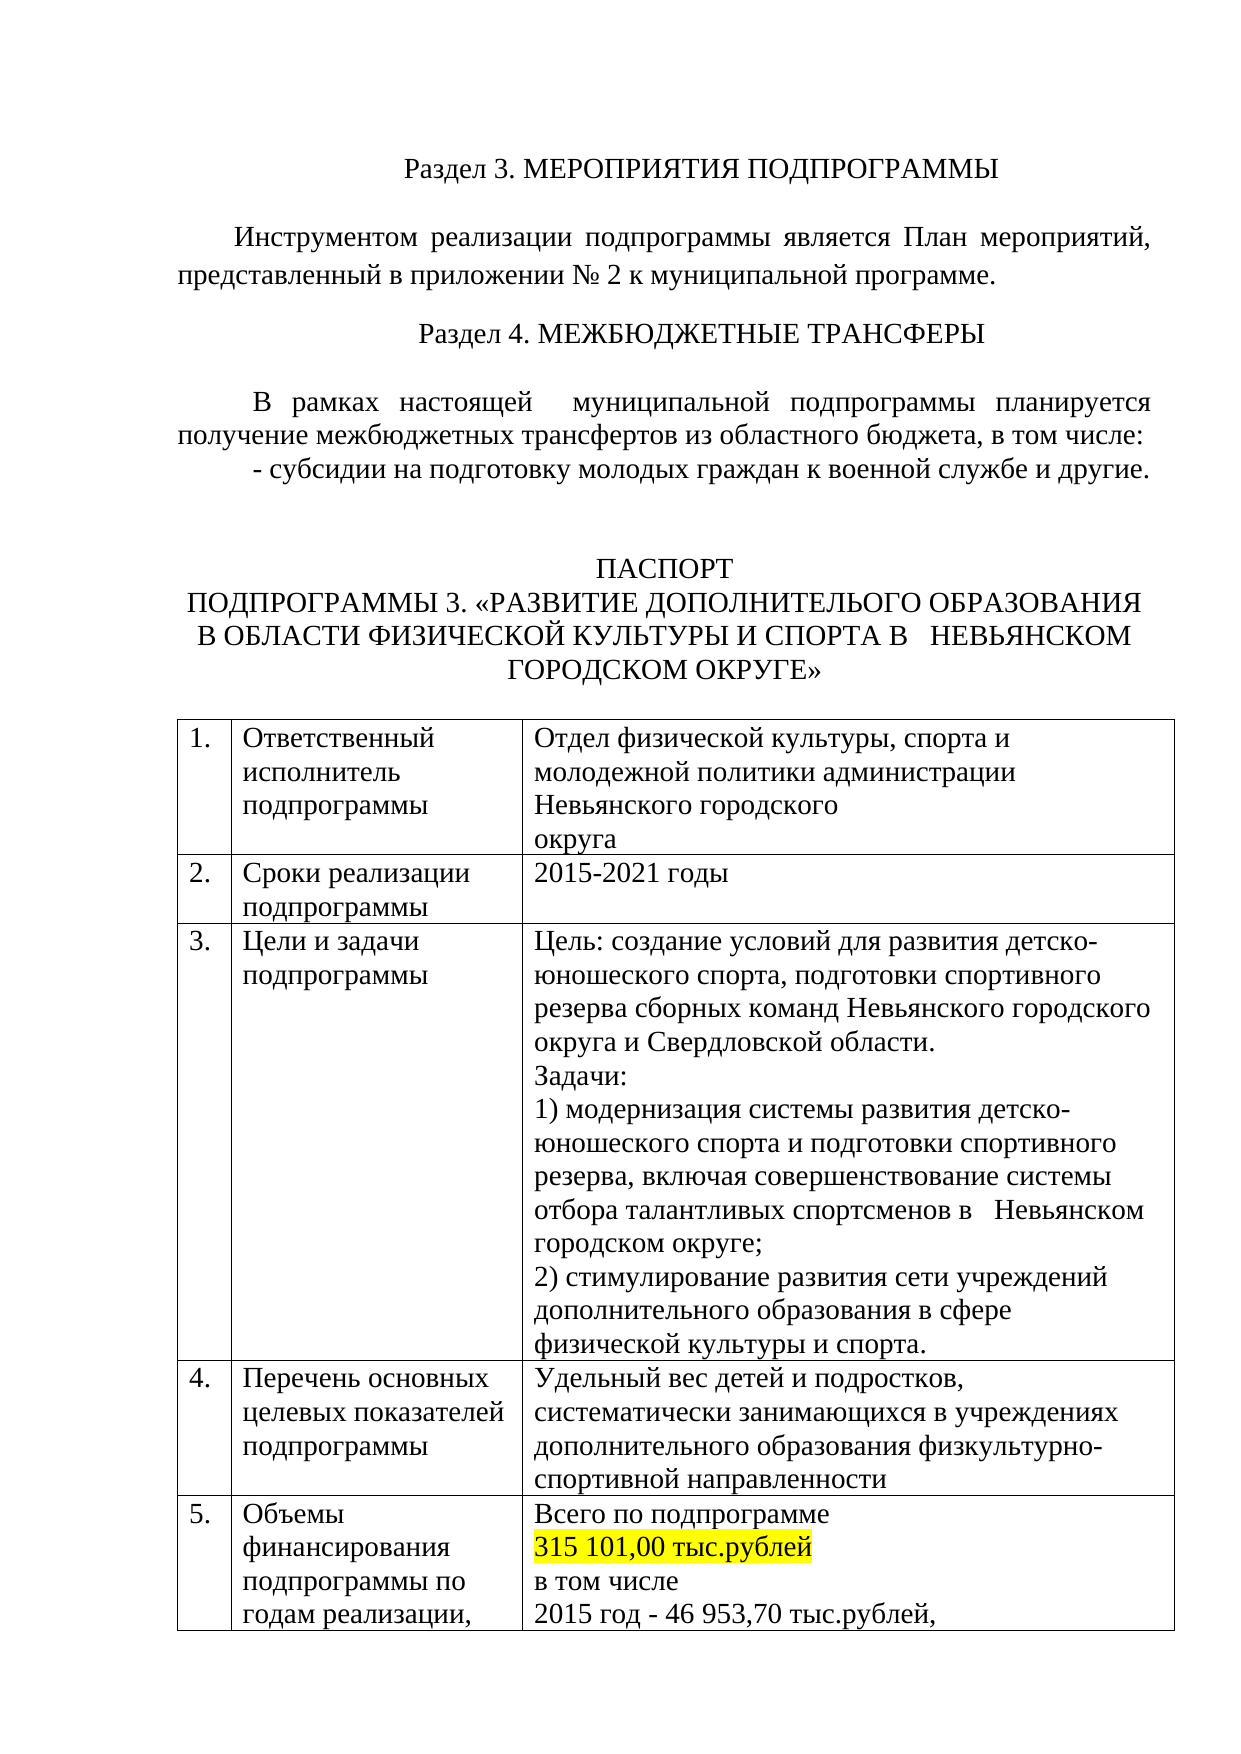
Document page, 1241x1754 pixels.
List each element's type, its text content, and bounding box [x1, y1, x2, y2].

text ПОДПРОГРАММЫ 3. «РАЗВИТИЕ ДОПОЛНИТЕЛЬОГО ОБРАЗОВАНИЯ В ОБЛАСТИ ФИЗИЧЕСКОЙ КУЛЬТУРЫ И СПОРТА В НЕВЬЯНСКОМ ГОРОДСКОМ ОКРУГЕ» [177, 585, 1152, 686]
table_header [178, 720, 231, 854]
table_cell [178, 1496, 231, 1630]
table_cell [178, 1361, 231, 1495]
table_cell Сроки реализации подпрограммы [232, 855, 522, 922]
table_cell Цели и задачи подпрограммы [232, 924, 522, 1359]
text Раздел 4. МЕЖБЮДЖЕТНЫЕ ТРАНСФЕРЫ [177, 317, 1152, 350]
table_cell Перечень основных целевых показателей подпрограммы [232, 1361, 522, 1495]
table_cell [178, 855, 231, 922]
table_header Ответственный исполнитель подпрограммы [232, 720, 522, 854]
table_cell Удельный вес детей и подростков, систематически занимающихся в учреждениях дополнительного образования физкультурно-спортивной направленности [523, 1361, 1174, 1495]
table_cell [178, 924, 231, 1359]
text Инструментом реализации подпрограммы является План мероприятий, представленный в приложении № 2 к муниципальной программе. [177, 219, 1152, 291]
text ПАСПОРТ [177, 551, 1152, 585]
table_header Отдел физической культуры, спорта и молодежной политики администрации Невьянского городского округа [523, 720, 1174, 854]
table_cell 2015-2021 годы [523, 855, 1174, 922]
text Раздел 3. МЕРОПРИЯТИЯ ПОДПРОГРАММЫ [177, 152, 1152, 185]
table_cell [523, 1496, 1174, 1630]
table_cell Цель: создание условий для развития детско-юношеского спорта, подготовки спортивного резерва сборных команд Невьянского городского округа и Свердловской области. Задачи: 1) модернизация системы развития детско-юношеского спорта и подготовки спортивного резерва, включая совершенствование системы отбора талантливых спортсменов в Невьянском городском округе; 2) стимулирование развития сети учреждений дополнительного образования в сфере физической культуры и спорта. [523, 924, 1174, 1359]
text - субсидии на подготовку молодых граждан к военной службе и другие. [177, 451, 1152, 484]
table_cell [232, 1496, 522, 1630]
text В рамках настоящей муниципальной подпрограммы планируется получение межбюджетных трансфертов из областного бюджета, в том числе: [177, 384, 1152, 451]
